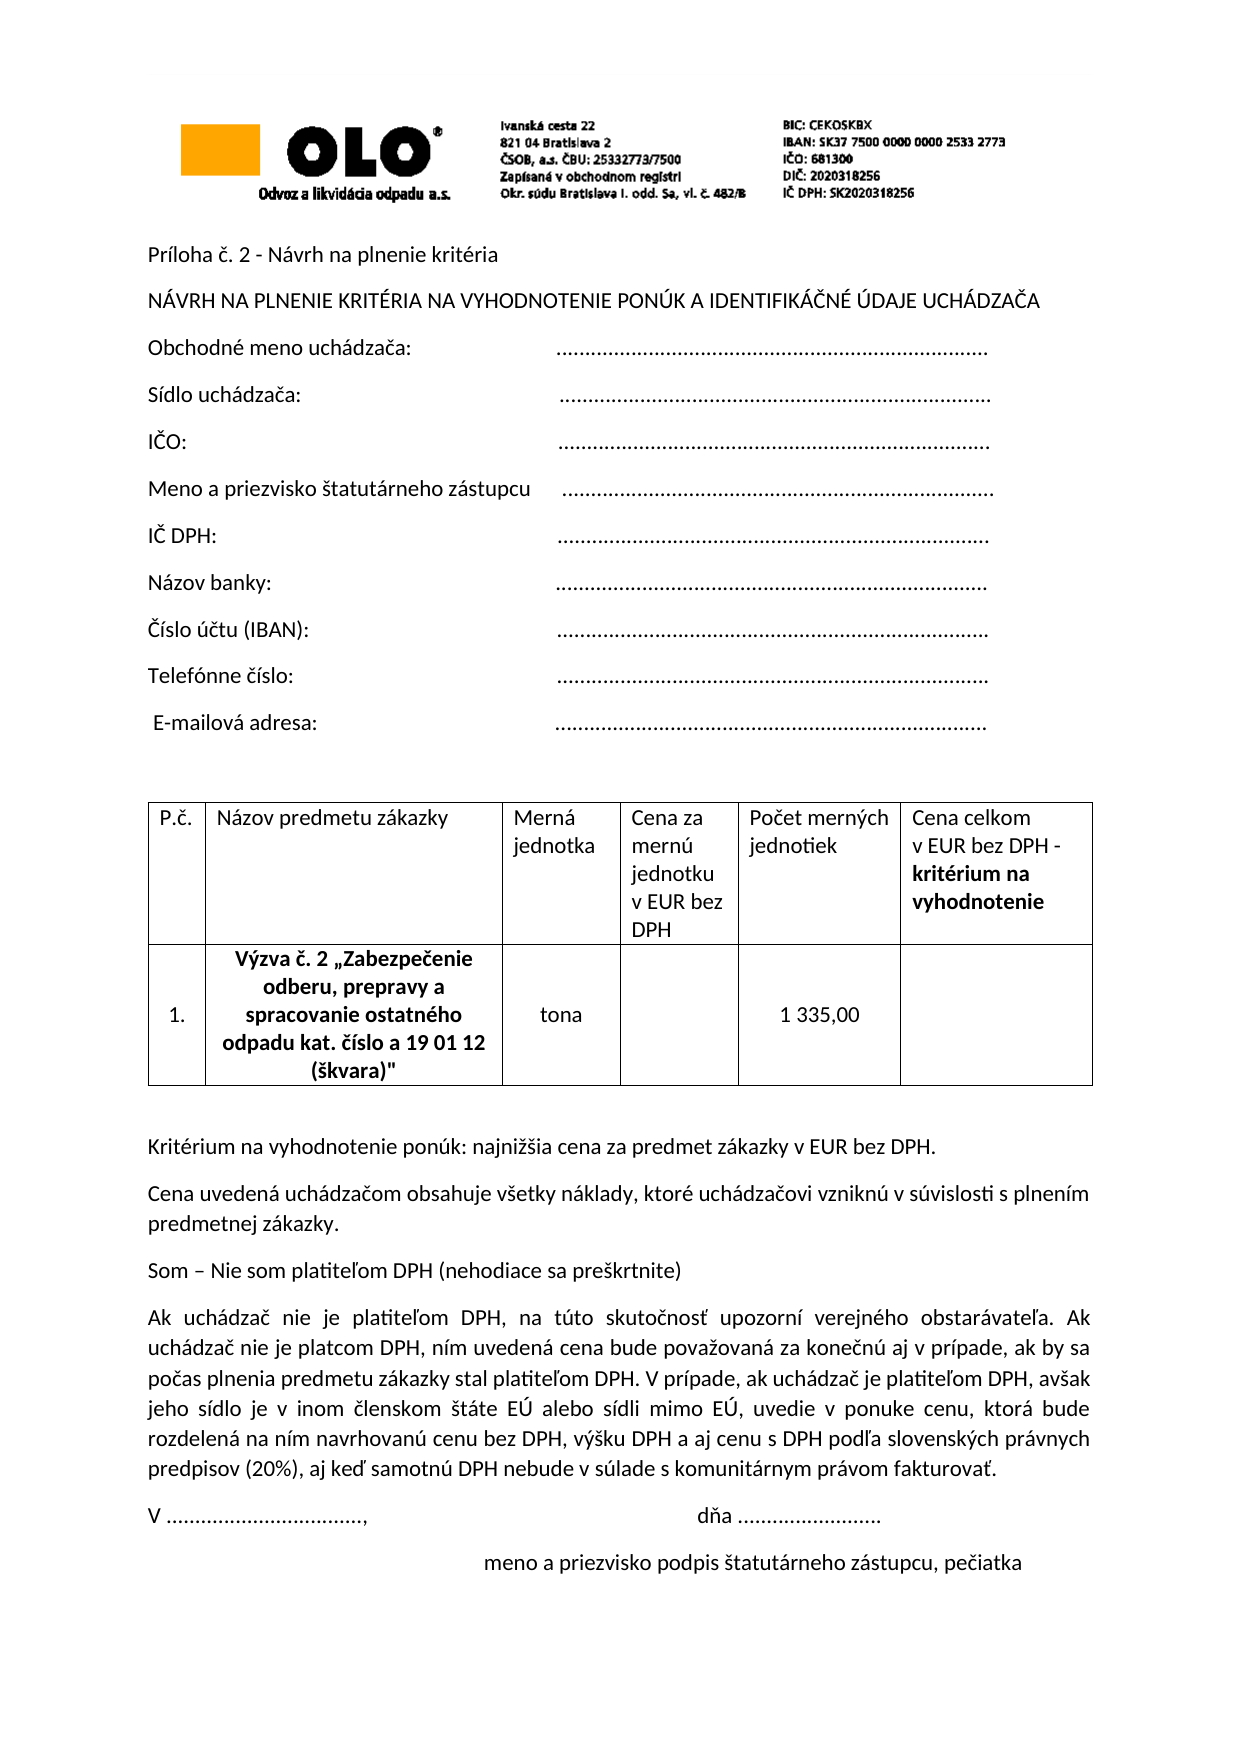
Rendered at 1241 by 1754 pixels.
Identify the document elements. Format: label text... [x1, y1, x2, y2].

text Telefónne číslo: ........................................................................... [148, 662, 1093, 690]
table_cell 1 335,00 [739, 945, 900, 1084]
text Obchodné meno uchádzača: ........................................................................... [148, 333, 1093, 362]
text V .................................., dňa ......................... [148, 1501, 1093, 1529]
table_header Cena za mernú jednotku v EUR bez DPH [621, 803, 738, 943]
text Ak uchádzač nie je platiteľom DPH, na túto skutočnosť upozorní verejného obstarávateľa. Ak uchádzač nie je platcom DPH, ním uvedená cena bude považovaná za konečnú aj v prípade, ak by sa počas plnenia predmetu zákazky stal platiteľom DPH. V prípade, ak uchádzač je platiteľom DPH, avšak jeho sídlo je v inom členskom štáte EÚ alebo sídli mimo EÚ, uvedie v ponuke cenu, ktorá bude rozdelená na ním navrhovanú cenu bez DPH, výšku DPH a aj cenu s DPH podľa slovenských právnych predpisov (20%), aj keď samotnú DPH nebude v súlade s komunitárnym právom fakturovať. [148, 1303, 1093, 1482]
table_header P.č. [149, 803, 205, 943]
text Číslo účtu (IBAN): ........................................................................... [148, 615, 1093, 643]
text IČ DPH: ........................................................................... [148, 521, 1093, 549]
text Príloha č. 2 - Návrh na plnenie kritéria [148, 240, 1093, 268]
table_cell tona [503, 945, 620, 1084]
text IČO: ........................................................................... [148, 427, 1093, 455]
text Názov banky: ........................................................................... [148, 568, 1093, 596]
table_cell [901, 945, 1092, 1084]
table_cell 1. [149, 945, 205, 1084]
table_cell [621, 945, 738, 1084]
text Sídlo uchádzača: ........................................................................... [148, 380, 1093, 408]
picture [147, 73, 1093, 240]
text E-mailová adresa: ........................................................................... [148, 708, 1093, 737]
text Cena uvedená uchádzačom obsahuje všetky náklady, ktoré uchádzačovi vzniknú v súvislosti s plnením predmetnej zákazky. [148, 1179, 1093, 1238]
table_header Názov predmetu zákazky [206, 803, 502, 943]
text Meno a priezvisko štatutárneho zástupcu ........................................................................... [148, 474, 1093, 502]
text Som – Nie som platiteľom DPH (nehodiace sa preškrtnite) [148, 1256, 1093, 1284]
text NÁVRH NA PLNENIE KRITÉRIA NA VYHODNOTENIE PONÚK A IDENTIFIKÁČNÉ ÚDAJE UCHÁDZAČA [148, 287, 1093, 315]
table_header Cena celkom v EUR bez DPH -kritérium na vyhodnotenie [901, 803, 1092, 943]
table_header Merná jednotka [503, 803, 620, 943]
text Kritérium na vyhodnotenie ponúk: najnižšia cena za predmet zákazky v EUR bez DPH. [148, 1132, 1093, 1161]
text meno a priezvisko podpis štatutárneho zástupcu, pečiatka [369, 1548, 1093, 1576]
table_header Počet merných jednotiek [739, 803, 900, 943]
table_cell Výzva č. 2 „Zabezpečenie odberu, prepravy a spracovanie ostatného odpadu kat. číslo a 19 01 12 (škvara)" [206, 945, 502, 1084]
